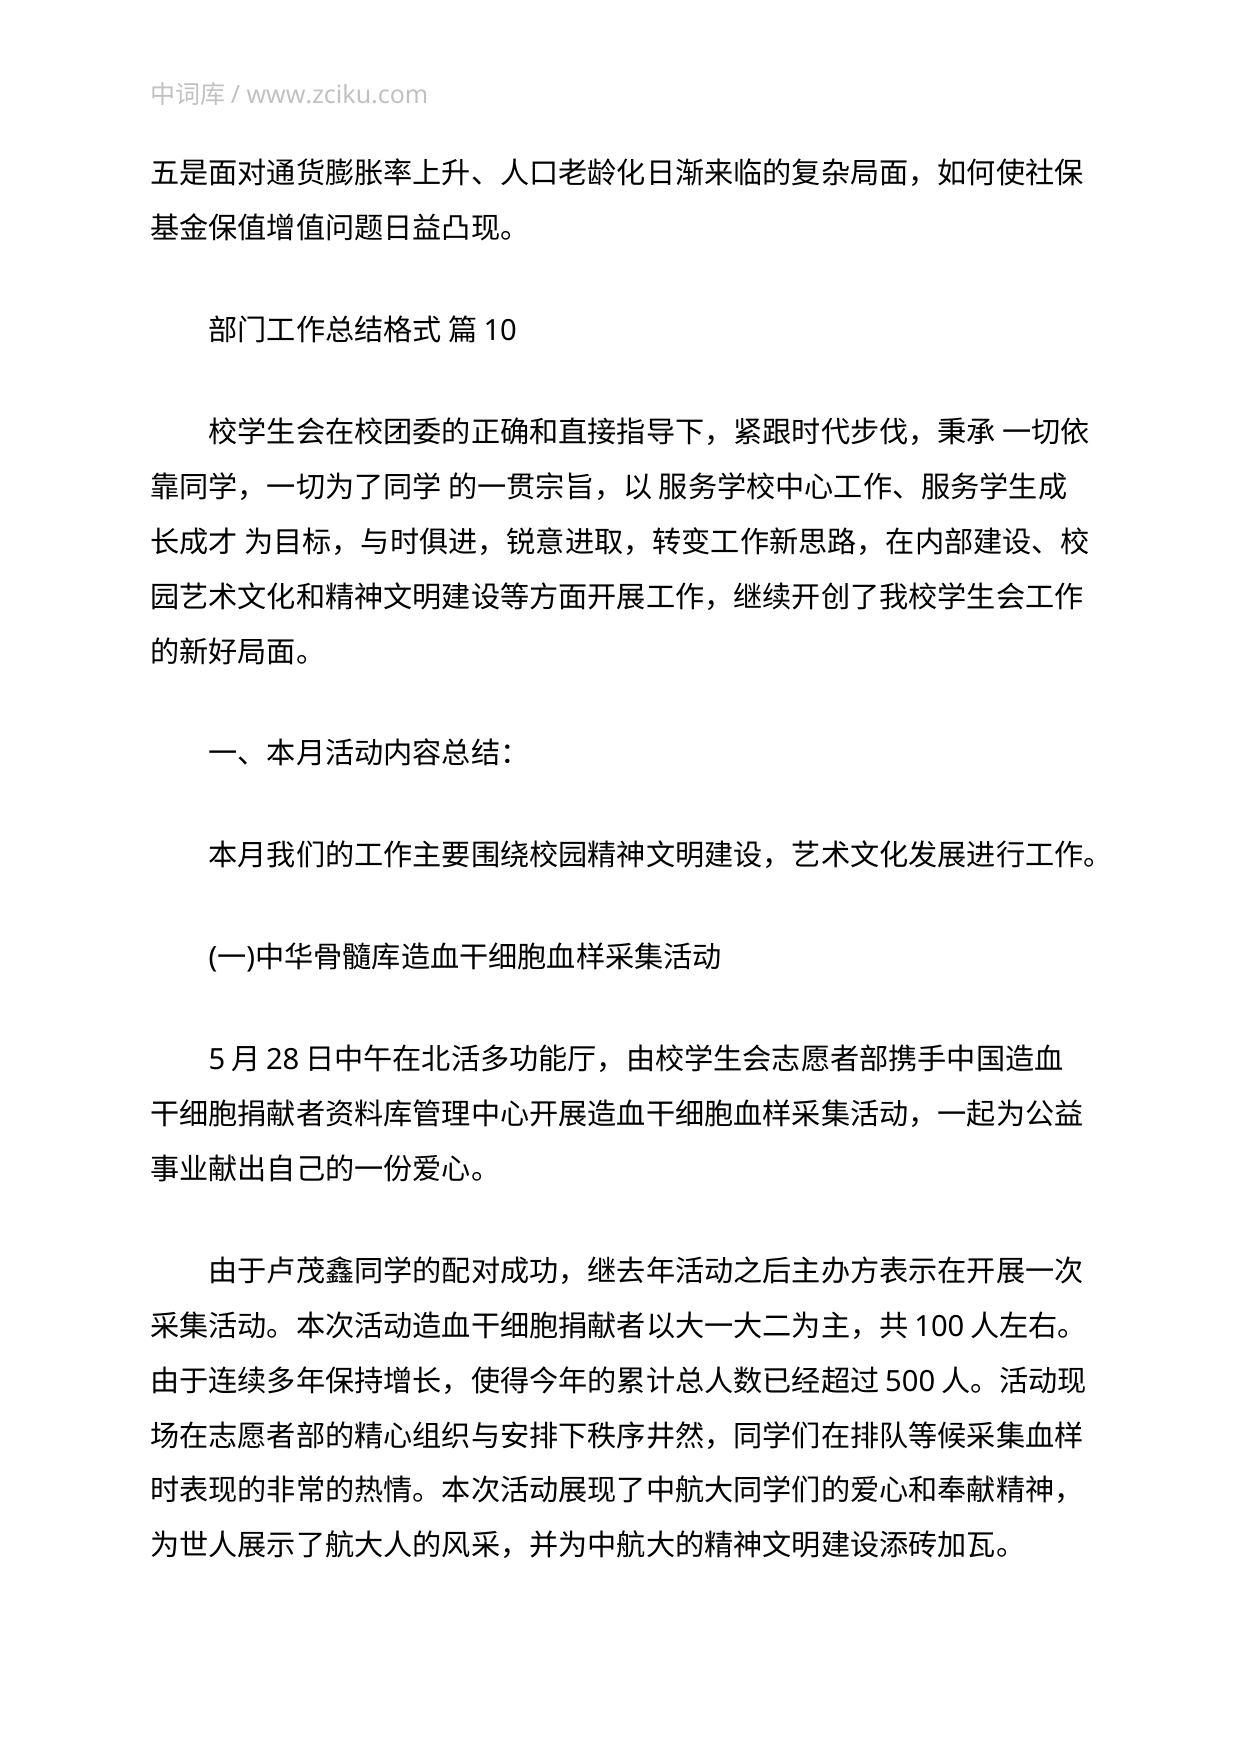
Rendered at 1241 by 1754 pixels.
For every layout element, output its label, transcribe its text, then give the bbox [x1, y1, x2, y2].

text 由于卢茂鑫同学的配对成功，继去年活动之后主办方表示在开展一次采集活动。本次活动造血干细胞捐献者以大一大二为主，共100人左右。由于连续多年保持增长，使得今年的累计总人数已经超过500人。活动现场在志愿者部的精心组织与安排下秩序井然，同学们在排队等候采集血样时表现的非常的热情。本次活动展现了中航大同学们的爱心和奉献精神，为世人展示了航大人的风采，并为中航大的精神文明建设添砖加瓦。 [150, 1247, 1090, 1564]
text 部门工作总结格式 篇10 [150, 307, 1090, 349]
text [150, 150, 1090, 247]
text 5月28日中午在北活多功能厅，由校学生会志愿者部携手中国造血干细胞捐献者资料库管理中心开展造血干细胞血样采集活动，一起为公益事业献出自己的一份爱心。 [150, 1036, 1090, 1188]
text (一)中华骨髓库造血干细胞血样采集活动 [150, 933, 1090, 976]
text 一、本月活动内容总结： [150, 730, 1090, 772]
text 本月我们的工作主要围绕校园精神文明建设，艺术文化发展进行工作。 [150, 832, 1090, 874]
text 校学生会在校团委的正确和直接指导下，紧跟时代步伐，秉承 一切依靠同学，一切为了同学 的一贯宗旨，以 服务学校中心工作、服务学生成长成才 为目标，与时俱进，锐意进取，转变工作新思路，在内部建设、校园艺术文化和精神文明建设等方面开展工作，继续开创了我校学生会工作的新好局面。 [150, 409, 1090, 671]
